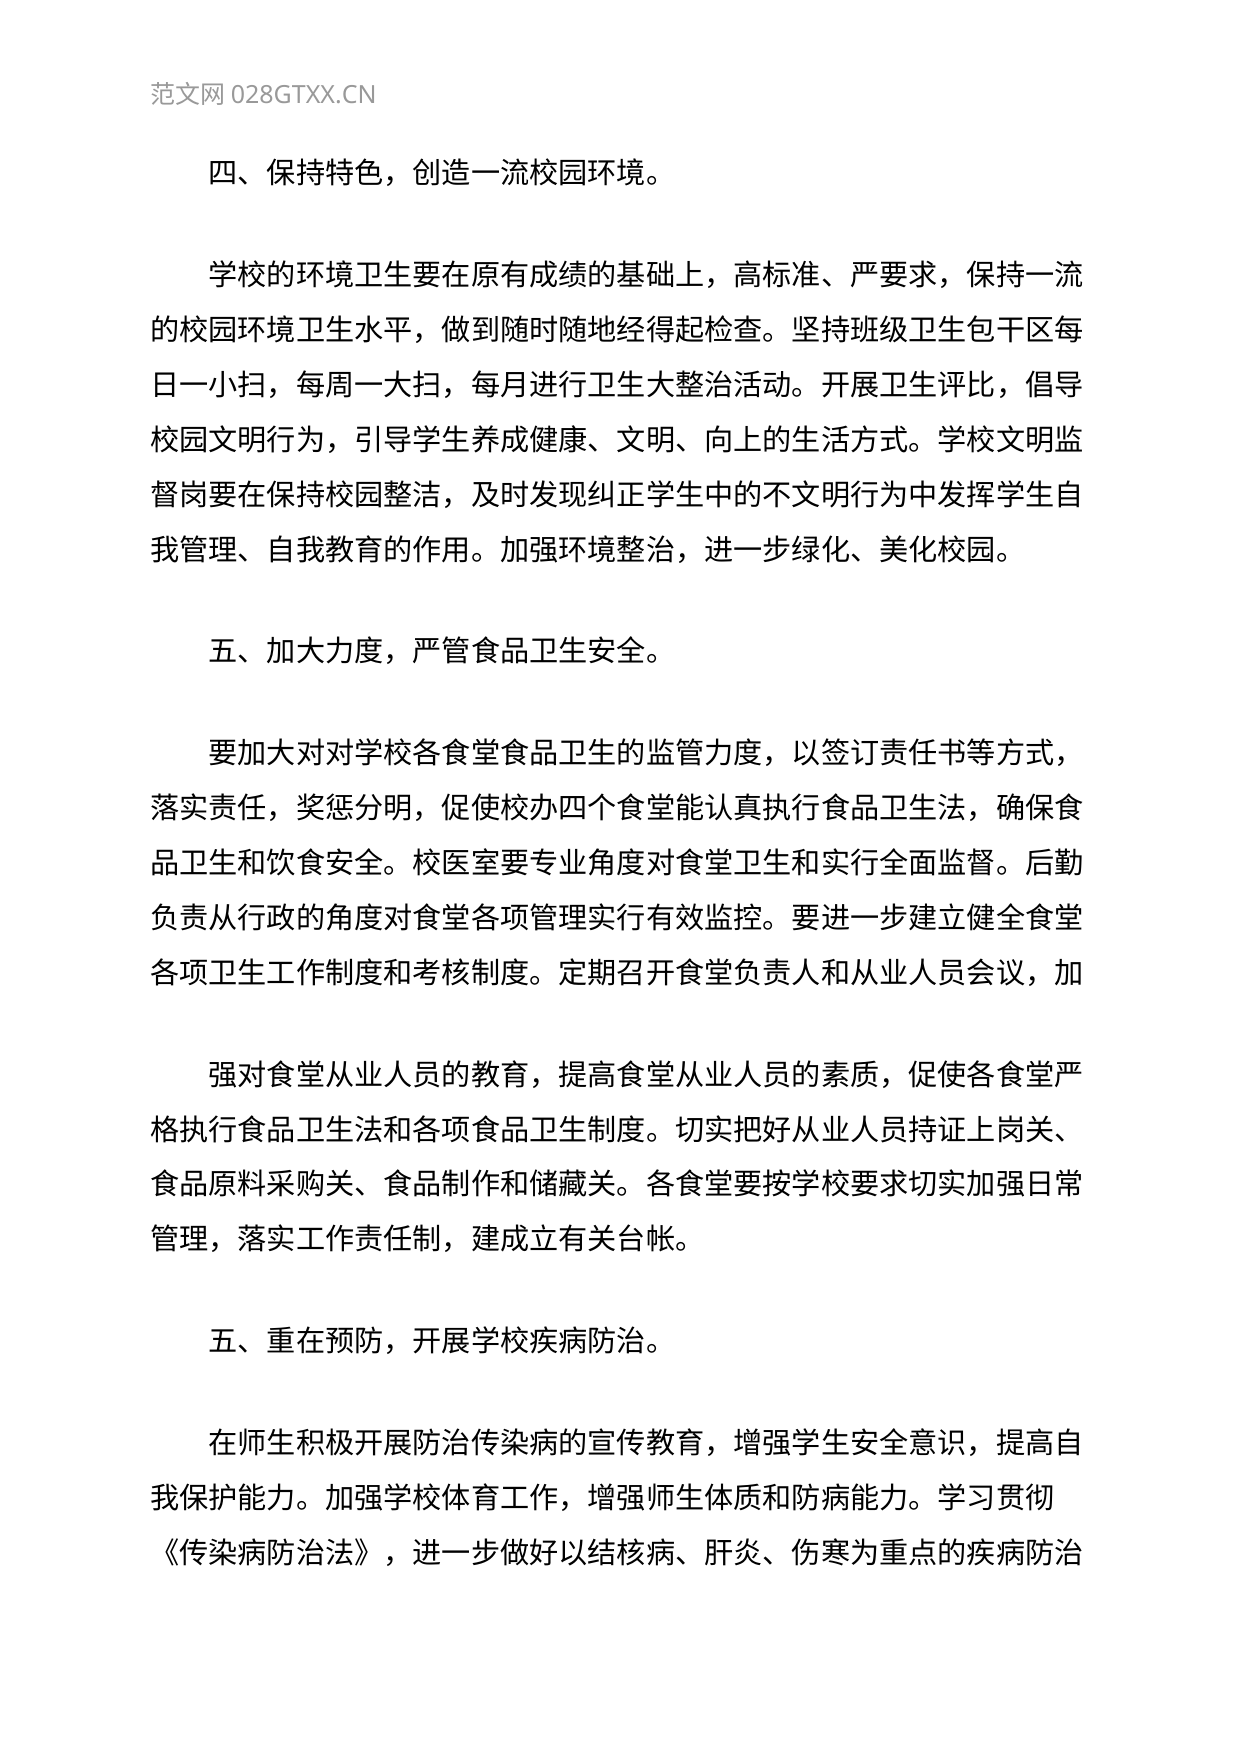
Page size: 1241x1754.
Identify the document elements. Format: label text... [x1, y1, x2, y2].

text 要加大对对学校各食堂食品卫生的监管力度，以签订责任书等方式，落实责任，奖惩分明，促使校办四个食堂能认真执行食品卫生法，确保食品卫生和饮食安全。校医室要专业角度对食堂卫生和实行全面监督。后勤负责从行政的角度对食堂各项管理实行有效监控。要进一步建立健全食堂各项卫生工作制度和考核制度。定期召开食堂负责人和从业人员会议，加 [150, 730, 1090, 992]
text 强对食堂从业人员的教育，提高食堂从业人员的素质，促使各食堂严格执行食品卫生法和各项食品卫生制度。切实把好从业人员持证上岗关、食品原料采购关、食品制作和储藏关。各食堂要按学校要求切实加强日常管理，落实工作责任制，建成立有关台帐。 [150, 1051, 1090, 1258]
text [150, 1419, 1090, 1571]
text 五、重在预防，开展学校疾病防治。 [150, 1318, 1090, 1360]
text 学校的环境卫生要在原有成绩的基础上，高标准、严要求，保持一流的校园环境卫生水平，做到随时随地经得起检查。坚持班级卫生包干区每日一小扫，每周一大扫，每月进行卫生大整治活动。开展卫生评比，倡导校园文明行为，引导学生养成健康、文明、向上的生活方式。学校文明监督岗要在保持校园整洁，及时发现纠正学生中的不文明行为中发挥学生自我管理、自我教育的作用。加强环境整治，进一步绿化、美化校园。 [150, 252, 1090, 568]
text 五、加大力度，严管食品卫生安全。 [150, 628, 1090, 670]
text 四、保持特色，创造一流校园环境。 [150, 150, 1090, 192]
